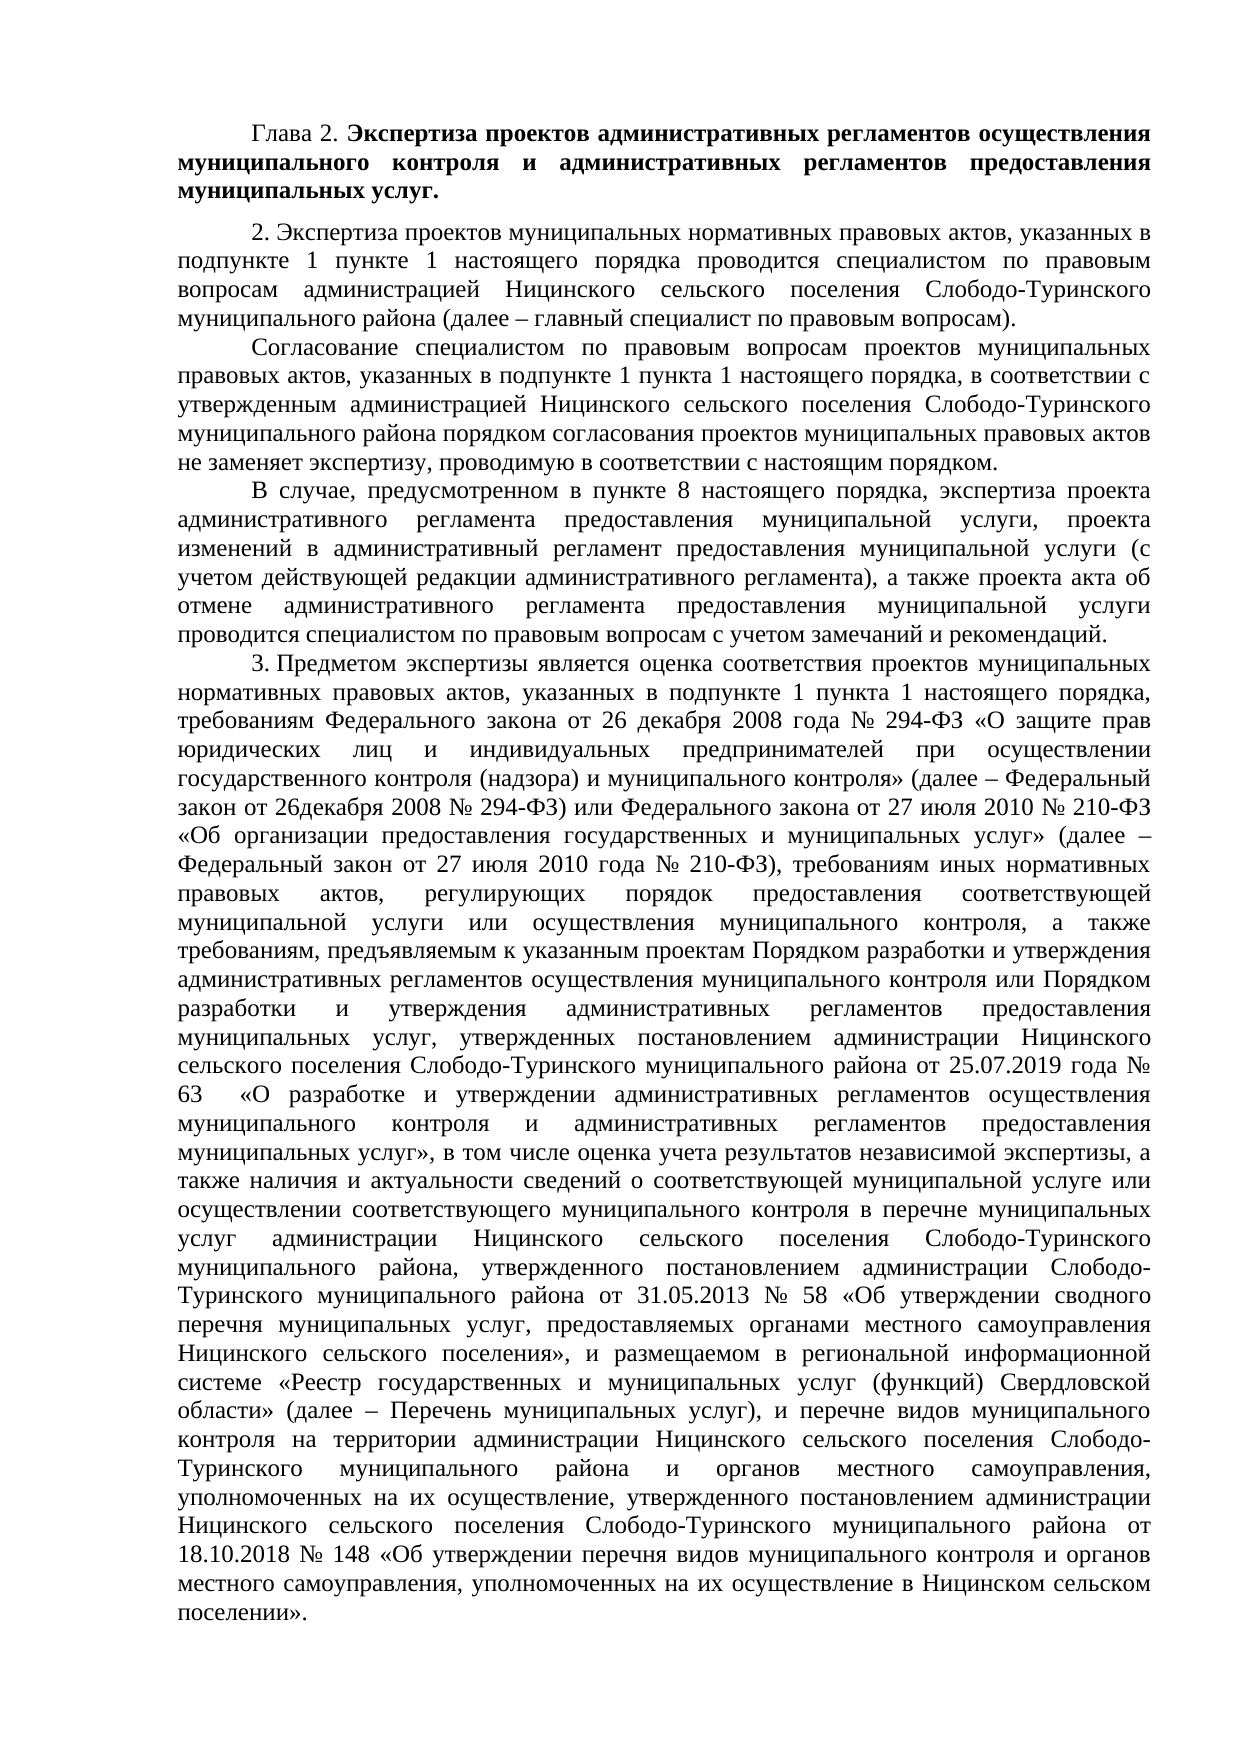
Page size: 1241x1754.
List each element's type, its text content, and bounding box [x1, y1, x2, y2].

text 3. Предметом экспертизы является оценка соответствия проектов муниципальных нормативных правовых актов, указанных в подпункте 1 пункта 1 настоящего порядка, требованиям Федерального закона от 26 декабря 2008 года № 294-ФЗ «О защите прав юридических лиц и индивидуальных предпринимателей при осуществлении государственного контроля (надзора) и муниципального контроля» (далее – Федеральный закон от 26декабря 2008 № 294-ФЗ) или Федерального закона от 27 июля 2010 № 210-ФЗ «Об организации предоставления государственных и муниципальных услуг» (далее – Федеральный закон от 27 июля 2010 года № 210-ФЗ), требованиям иных нормативных правовых актов, регулирующих порядок предоставления соответствующей муниципальной услуги или осуществления муниципального контроля, а также требованиям, предъявляемым к указанным проектам Порядком разработки и утверждения административных регламентов осуществления муниципального контроля или Порядком разработки и утверждения административных регламентов предоставления муниципальных услуг, утвержденных постановлением администрации Ницинского сельского поселения Слободо-Туринского муниципального района от 25.07.2019 года № 63 «О разработке и утверждении административных регламентов осуществления муниципального контроля и административных регламентов предоставления муниципальных услуг», в том числе оценка учета результатов независимой экспертизы, а также наличия и актуальности сведений о соответствующей муниципальной услуге или осуществлении соответствующего муниципального контроля в перечне муниципальных услуг администрации Ницинского сельского поселения Слободо-Туринского муниципального района, утвержденного постановлением администрации Слободо-Туринского муниципального района от 31.05.2013 № 58 «Об утверждении сводного перечня муниципальных услуг, предоставляемых органами местного самоуправления Ницинского сельского поселения», и размещаемом в региональной информационной системе «Реестр государственных и муниципальных услуг (функций) Свердловской области» (далее – Перечень муниципальных услуг), и перечне видов муниципального контроля на территории администрации Ницинского сельского поселения Слободо-Туринского муниципального района и органов местного самоуправления, уполномоченных на их осуществление, утвержденного постановлением администрации Ницинского сельского поселения Слободо-Туринского муниципального района от 18.10.2018 № 148 «Об утверждении перечня видов муниципального контроля и органов местного самоуправления, уполномоченных на их осуществление в Ницинском сельском поселении». [177, 648, 1152, 1626]
text Глава 2. Экспертиза проектов административных регламентов осуществления муниципального контроля и административных регламентов предоставления муниципальных услуг. [177, 118, 1152, 204]
text Согласование специалистом по правовым вопросам проектов муниципальных правовых актов, указанных в подпункте 1 пункта 1 настоящего порядка, в соответствии с утвержденным администрацией Ницинского сельского поселения Слободо-Туринского муниципального района порядком согласования проектов муниципальных правовых актов не заменяет экспертизу, проводимую в соответствии с настоящим порядком. [177, 332, 1152, 476]
text 2. Экспертиза проектов муниципальных нормативных правовых актов, указанных в подпункте 1 пункте 1 настоящего порядка проводится специалистом по правовым вопросам администрацией Ницинского сельского поселения Слободо-Туринского муниципального района (далее – главный специалист по правовым вопросам). [177, 217, 1152, 332]
text В случае, предусмотренном в пункте 8 настоящего порядка, экспертиза проекта административного регламента предоставления муниципальной услуги, проекта изменений в административный регламент предоставления муниципальной услуги (с учетом действующей редакции административного регламента), а также проекта акта об отмене административного регламента предоставления муниципальной услуги проводится специалистом по правовым вопросам с учетом замечаний и рекомендаций. [177, 476, 1152, 648]
